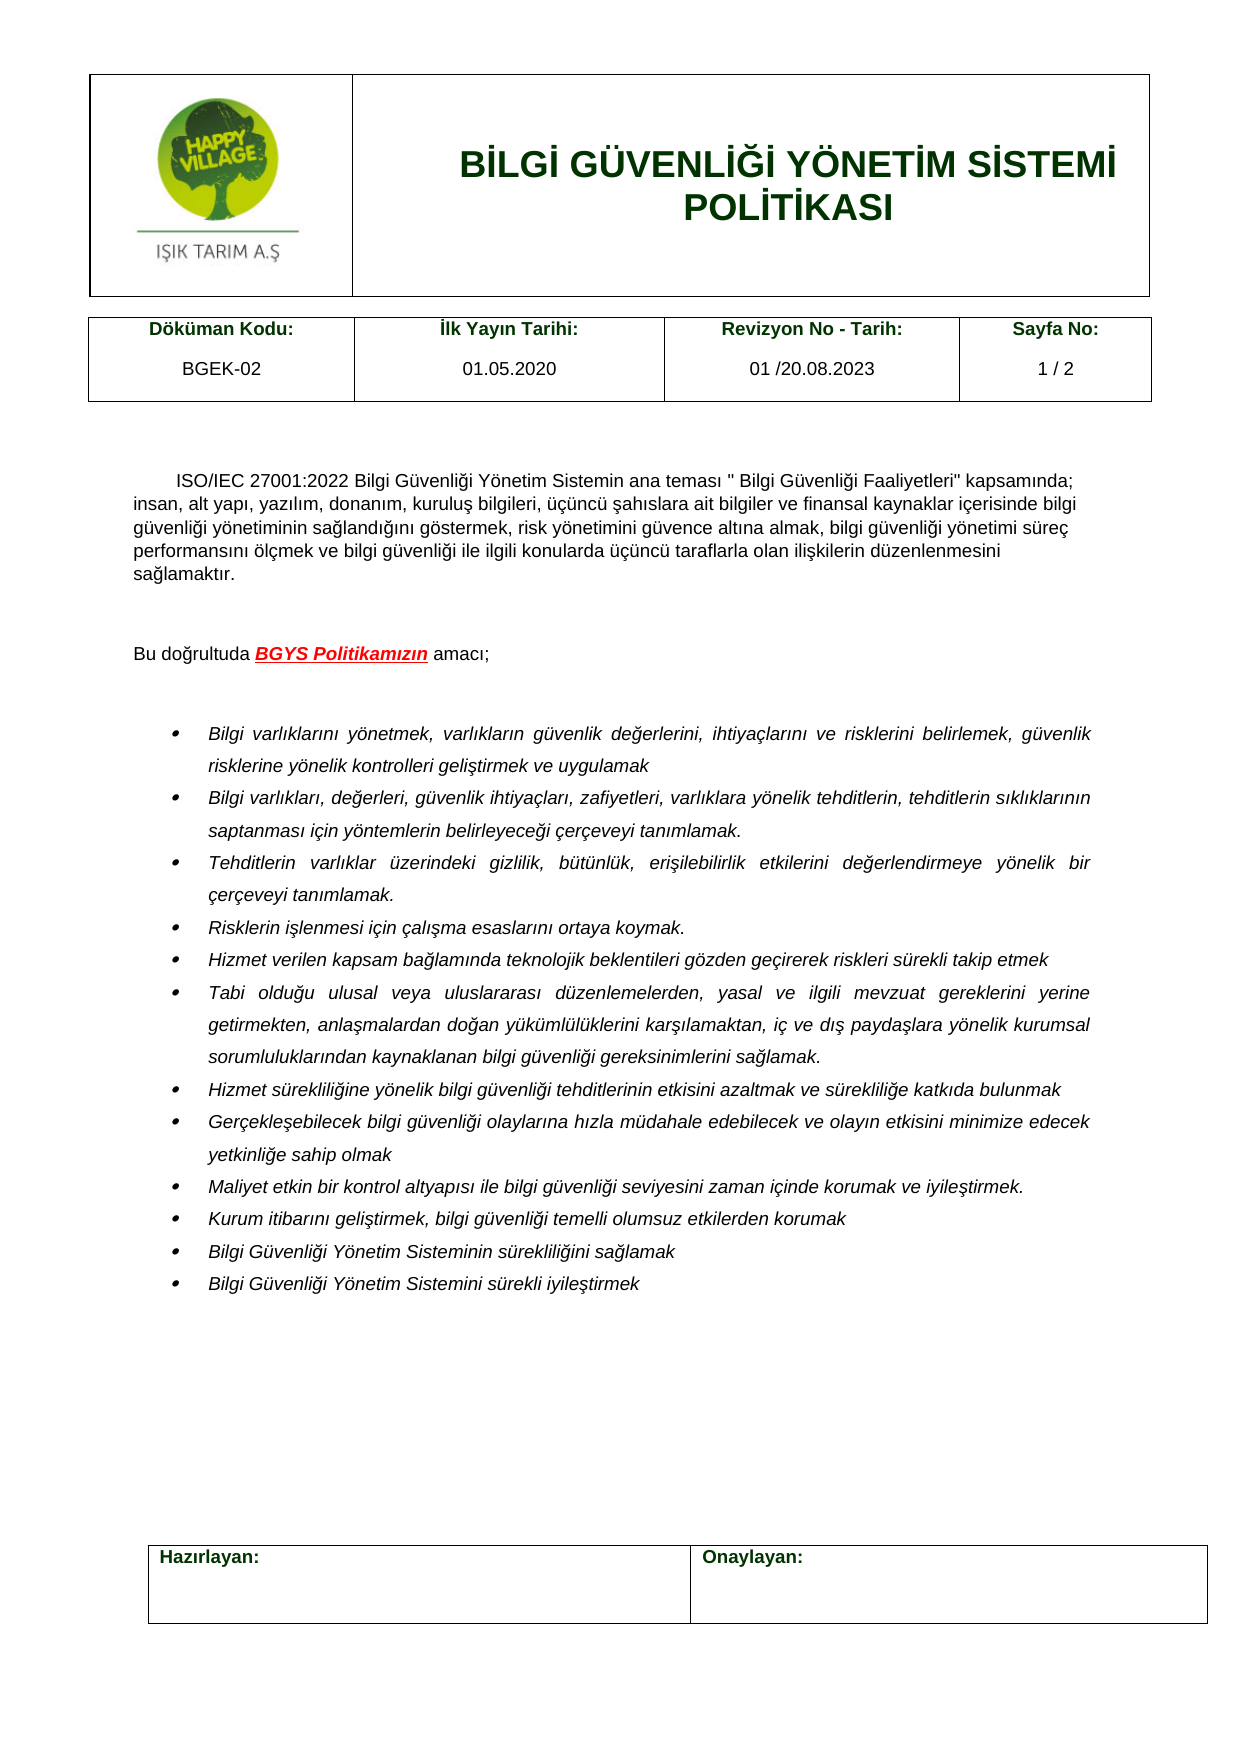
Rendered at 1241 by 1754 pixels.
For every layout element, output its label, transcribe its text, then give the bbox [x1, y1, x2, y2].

text Bu doğrultuda BGYS Politikamızın amacı; [133, 643, 1093, 664]
text ISO/IEC 27001:2022 Bilgi Güvenliği Yönetim Sistemin ana teması " Bilgi Güvenliği Faaliyetleri" kapsamında; insan, alt yapı, yazılım, donanım, kuruluş bilgileri, üçüncü şahıslara ait bilgiler ve finansal kaynaklar içerisinde bilgi güvenliği yönetiminin sağlandığını göstermek, risk yönetimini güvence altına almak, bilgi güvenliği yönetimi süreç performansını ölçmek ve bilgi güvenliği ile ilgili konularda üçüncü taraflarla olan ilişkilerin düzenlenmesini sağlamaktır. [133, 470, 1093, 584]
list Risklerin işlenmesi için çalışma esaslarını ortaya koymak. [171, 917, 1093, 938]
list Hizmet verilen kapsam bağlamında teknolojik beklentileri gözden geçirerek riskleri sürekli takip etmek [171, 949, 1093, 971]
list Gerçekleşebilecek bilgi güvenliği olaylarına hızla müdahale edebilecek ve olayın etkisini minimize edecek yetkinliğe sahip olmak [171, 1111, 1093, 1165]
list Kurum itibarını geliştirmek, bilgi güvenliği temelli olumsuz etkilerden korumak [171, 1208, 1093, 1230]
list Tehditlerin varlıklar üzerindeki gizlilik, bütünlük, erişilebilirlik etkilerini değerlendirmeye yönelik bir çerçeveyi tanımlamak. [171, 852, 1093, 906]
list Bilgi Güvenliği Yönetim Sisteminin sürekliliğini sağlamak [171, 1241, 1093, 1262]
picture [129, 90, 307, 268]
list Maliyet etkin bir kontrol altyapısı ile bilgi güvenliği seviyesini zaman içinde korumak ve iyileştirmek. [171, 1176, 1093, 1197]
list Bilgi varlıkları, değerleri, güvenlik ihtiyaçları, zafiyetleri, varlıklara yönelik tehditlerin, tehditlerin sıklıklarının saptanması için yöntemlerin belirleyeceği çerçeveyi tanımlamak. [171, 787, 1093, 841]
list Tabi olduğu ulusal veya uluslararası düzenlemelerden, yasal ve ilgili mevzuat gereklerini yerine getirmekten, anlaşmalardan doğan yükümlülüklerini karşılamaktan, iç ve dış paydaşlara yönelik kurumsal sorumluluklarından kaynaklanan bilgi güvenliği gereksinimlerini sağlamak. [171, 982, 1093, 1068]
list Hizmet sürekliliğine yönelik bilgi güvenliği tehditlerinin etkisini azaltmak ve sürekliliğe katkıda bulunmak [171, 1078, 1093, 1100]
list Bilgi varlıklarını yönetmek, varlıkların güvenlik değerlerini, ihtiyaçlarını ve risklerini belirlemek, güvenlik risklerine yönelik kontrolleri geliştirmek ve uygulamak [171, 722, 1093, 776]
list Bilgi Güvenliği Yönetim Sistemini sürekli iyileştirmek [171, 1273, 1093, 1295]
